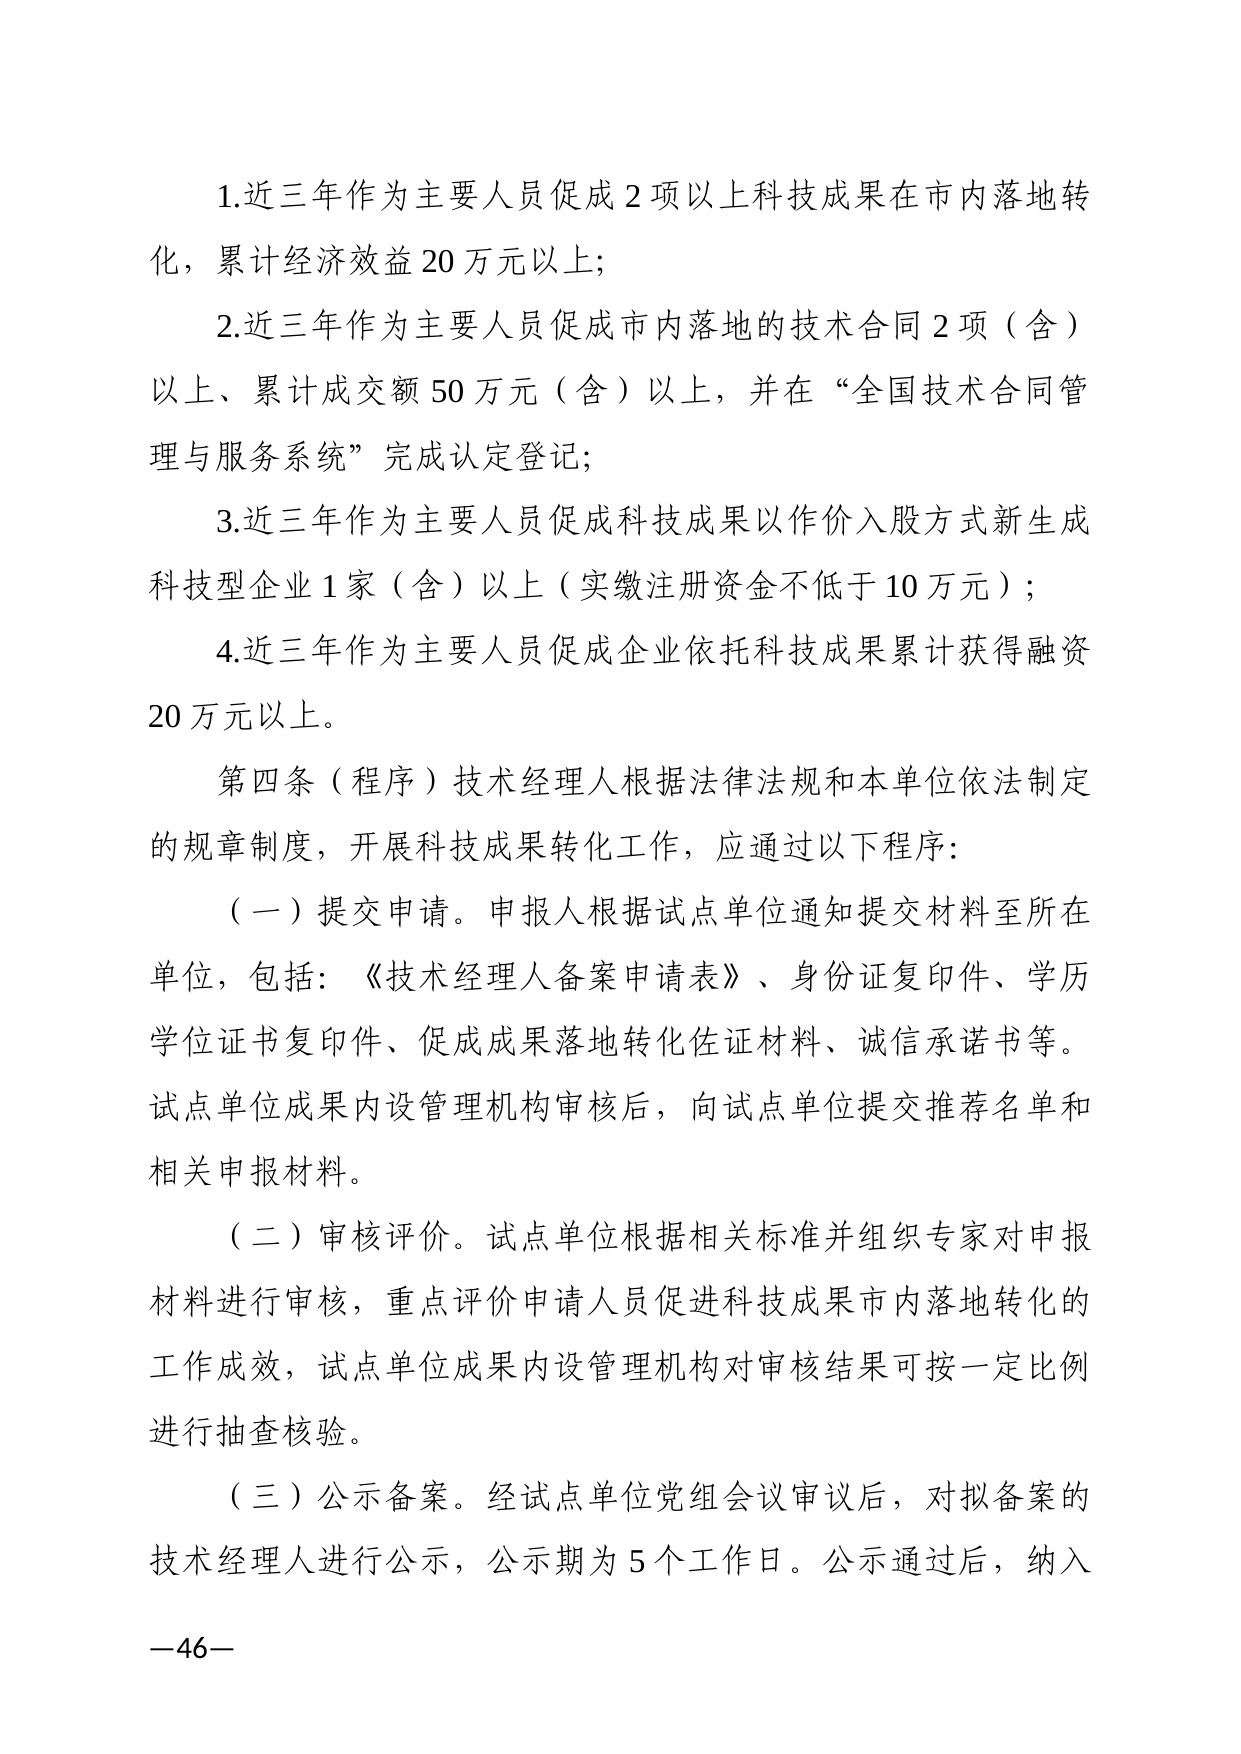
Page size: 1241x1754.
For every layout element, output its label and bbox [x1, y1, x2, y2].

text [148, 162, 1093, 1592]
